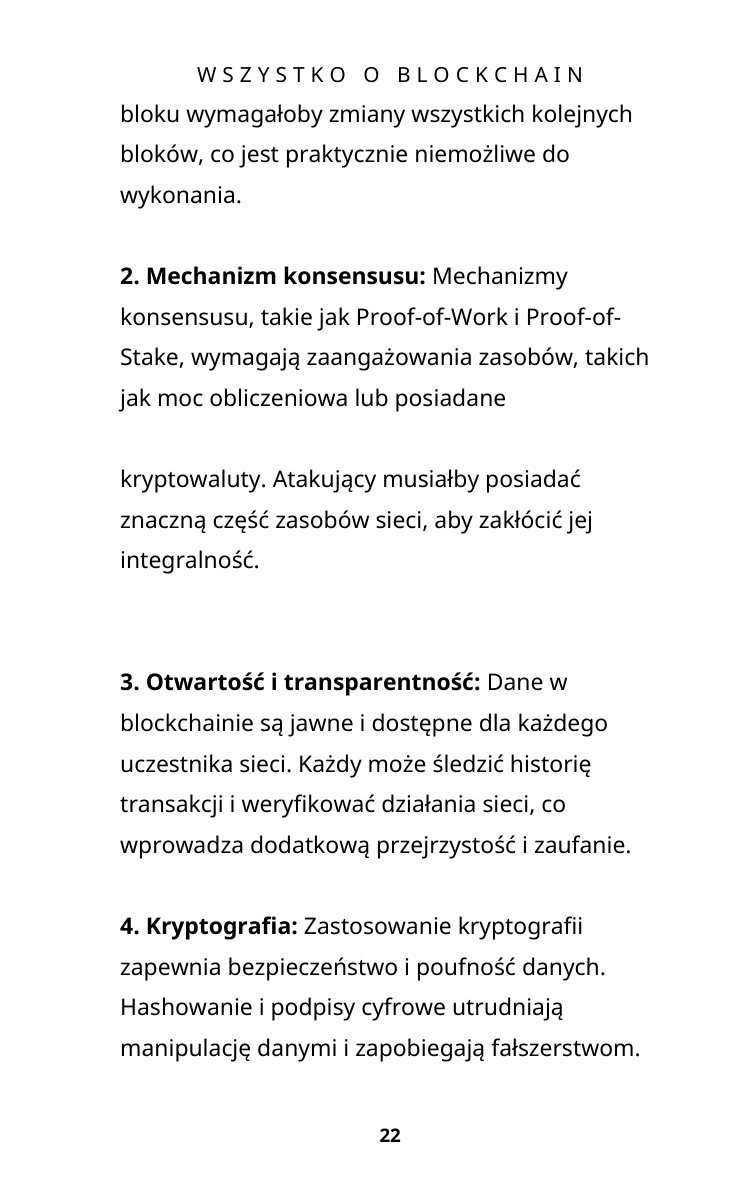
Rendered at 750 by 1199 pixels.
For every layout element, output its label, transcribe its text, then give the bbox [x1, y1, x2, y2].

text 2. Mechanizm konsensusu: Mechanizmy konsensusu, takie jak Proof-of-Work i Proof-of-Stake, wymagają zaangażowania zasobów, takich jak moc obliczeniowa lub posiadane [120, 260, 660, 413]
text 4. Kryptografia: Zastosowanie kryptografii zapewnia bezpieczeństwo i poufność danych. Hashowanie i podpisy cyfrowe utrudniają manipulację danymi i zapobiegają fałszerstwom. [120, 910, 660, 1063]
text znaczną część zasobów sieci, aby zakłócić jej integralność. [120, 504, 660, 576]
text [120, 97, 660, 210]
text 3. Otwartość i transparentność: Dane w blockchainie są jawne i dostępne dla każdego uczestnika sieci. Każdy może śledzić historię transakcji i weryfikować działania sieci, co wprowadza dodatkową przejrzystość i zaufanie. [120, 666, 660, 860]
text kryptowaluty. Atakujący musiałby posiadać [120, 463, 660, 494]
